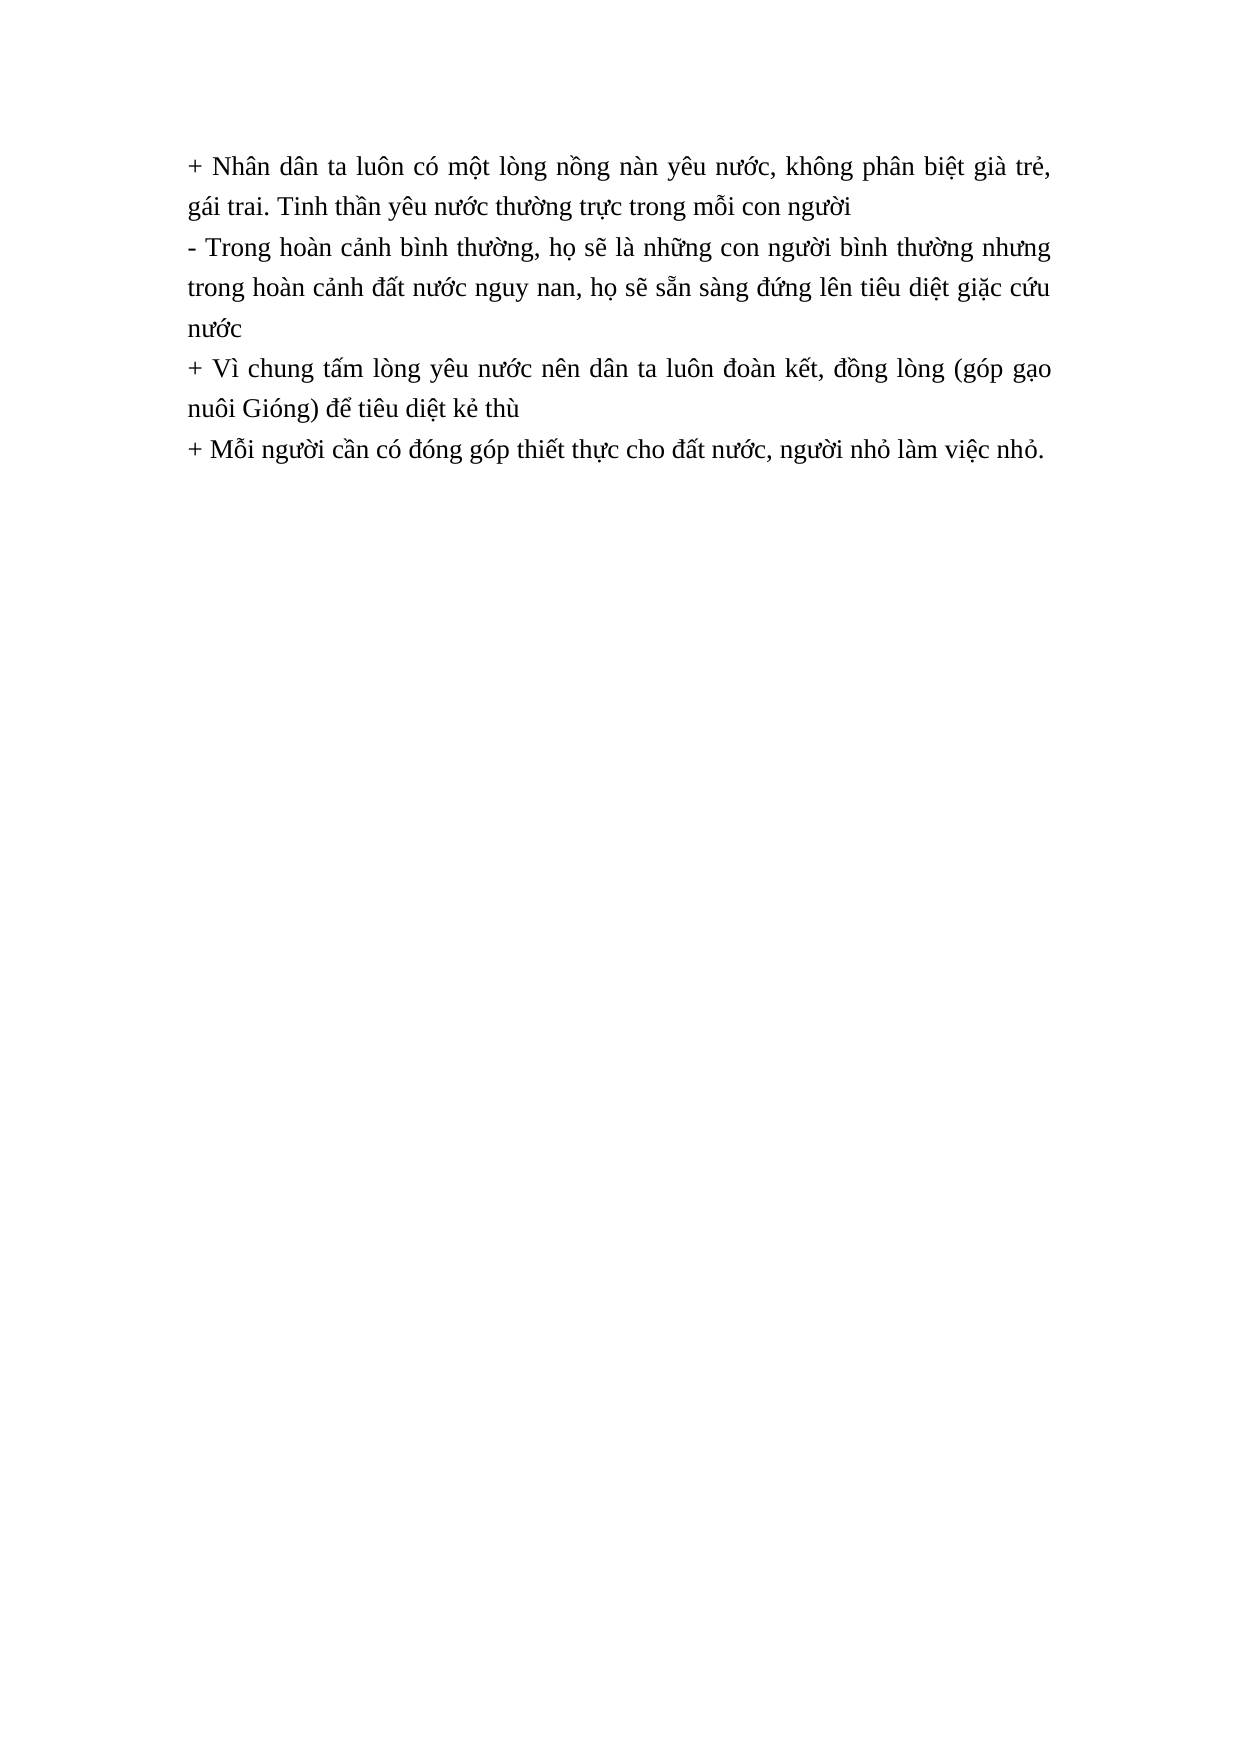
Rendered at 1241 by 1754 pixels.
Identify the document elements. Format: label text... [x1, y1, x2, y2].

text + Vì chung tấm lòng yêu nước nên dân ta luôn đoàn kết, đồng lòng (góp gạo nuôi Gióng) để tiêu diệt kẻ thù [187, 352, 1053, 424]
text + Nhân dân ta luôn có một lòng nồng nàn yêu nước, không phân biệt già trẻ, gái trai. Tinh thần yêu nước thường trực trong mỗi con người [187, 150, 1053, 222]
list + Mỗi người cần có đóng góp thiết thực cho đất nước, người nhỏ làm việc nhỏ. [187, 433, 1053, 464]
text - Trong hoàn cảnh bình thường, họ sẽ là những con người bình thường nhưng trong hoàn cảnh đất nước nguy nan, họ sẽ sẵn sàng đứng lên tiêu diệt giặc cứu nước [187, 231, 1053, 343]
